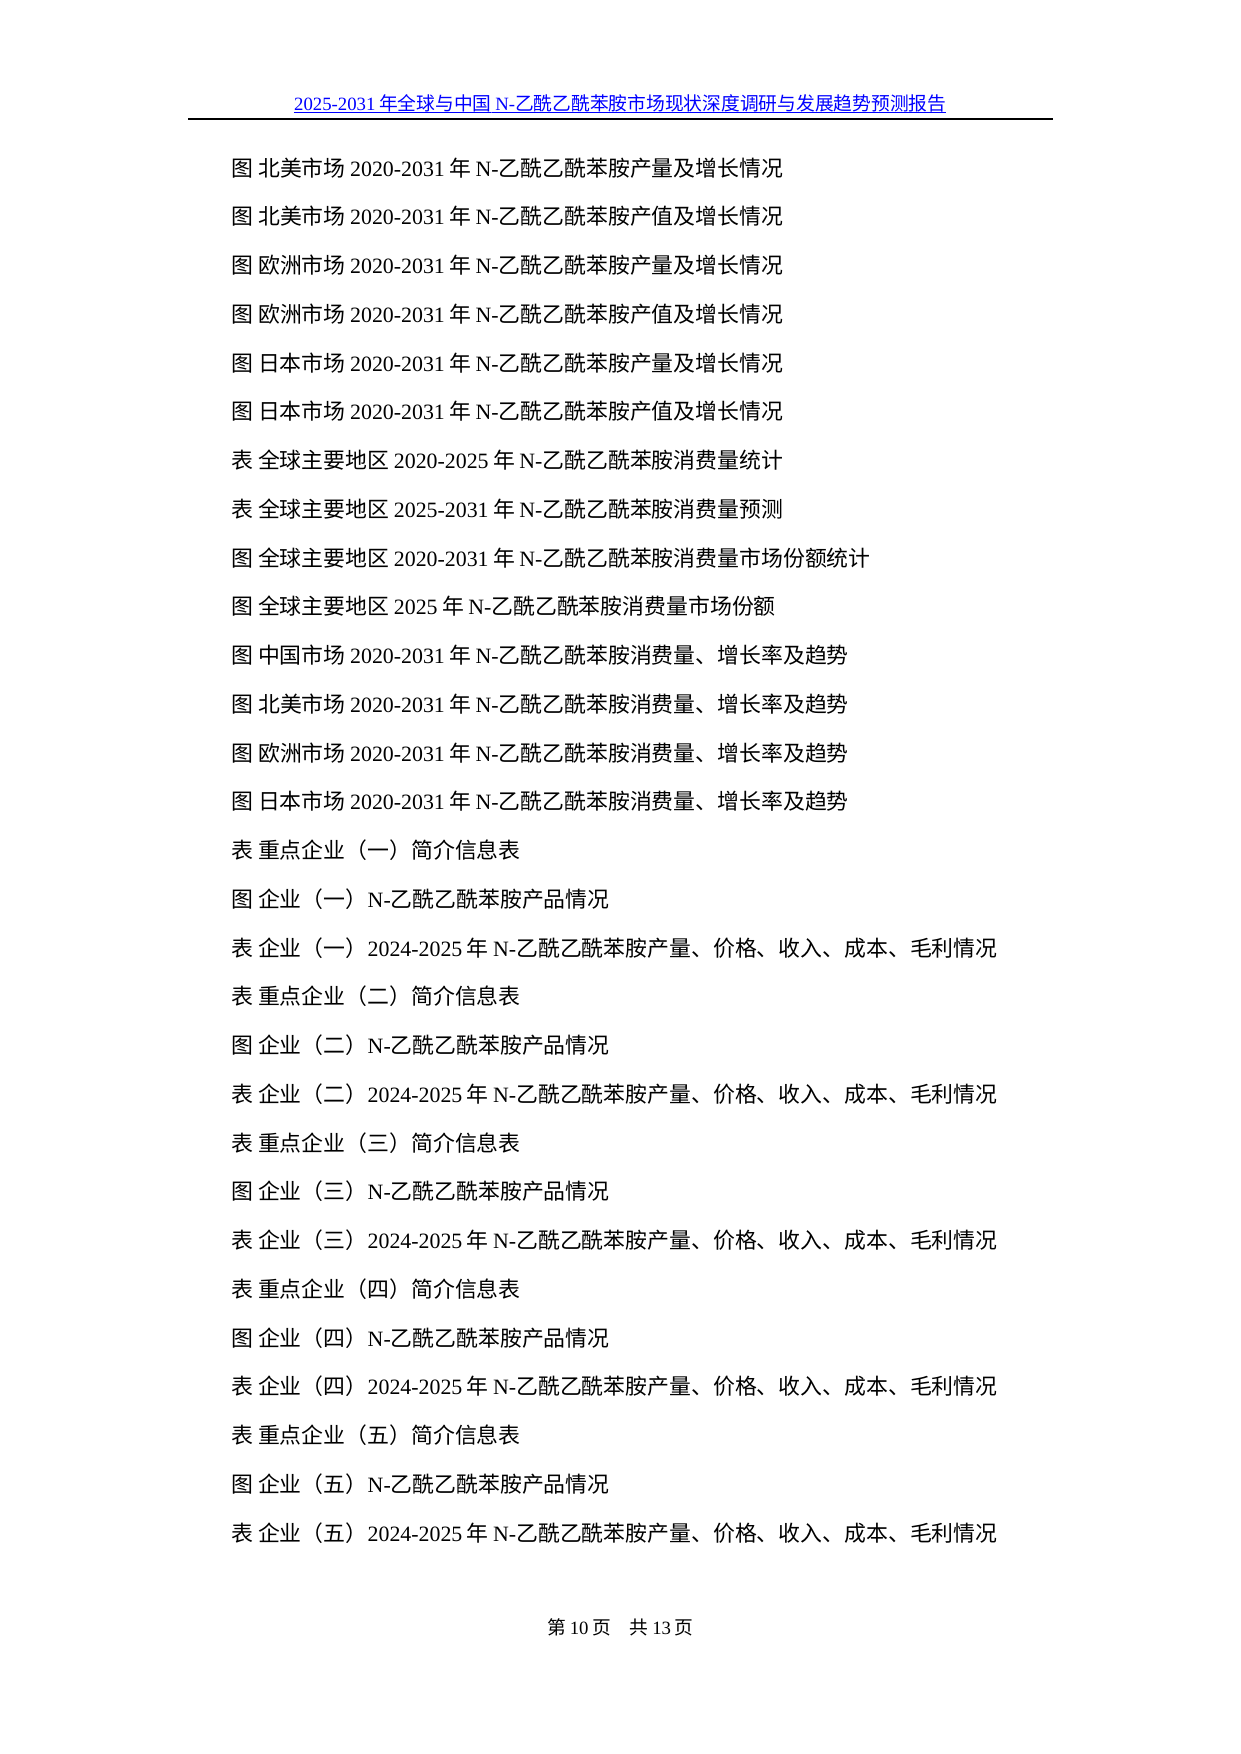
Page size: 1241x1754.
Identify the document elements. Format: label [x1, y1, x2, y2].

text [187, 150, 1053, 1548]
